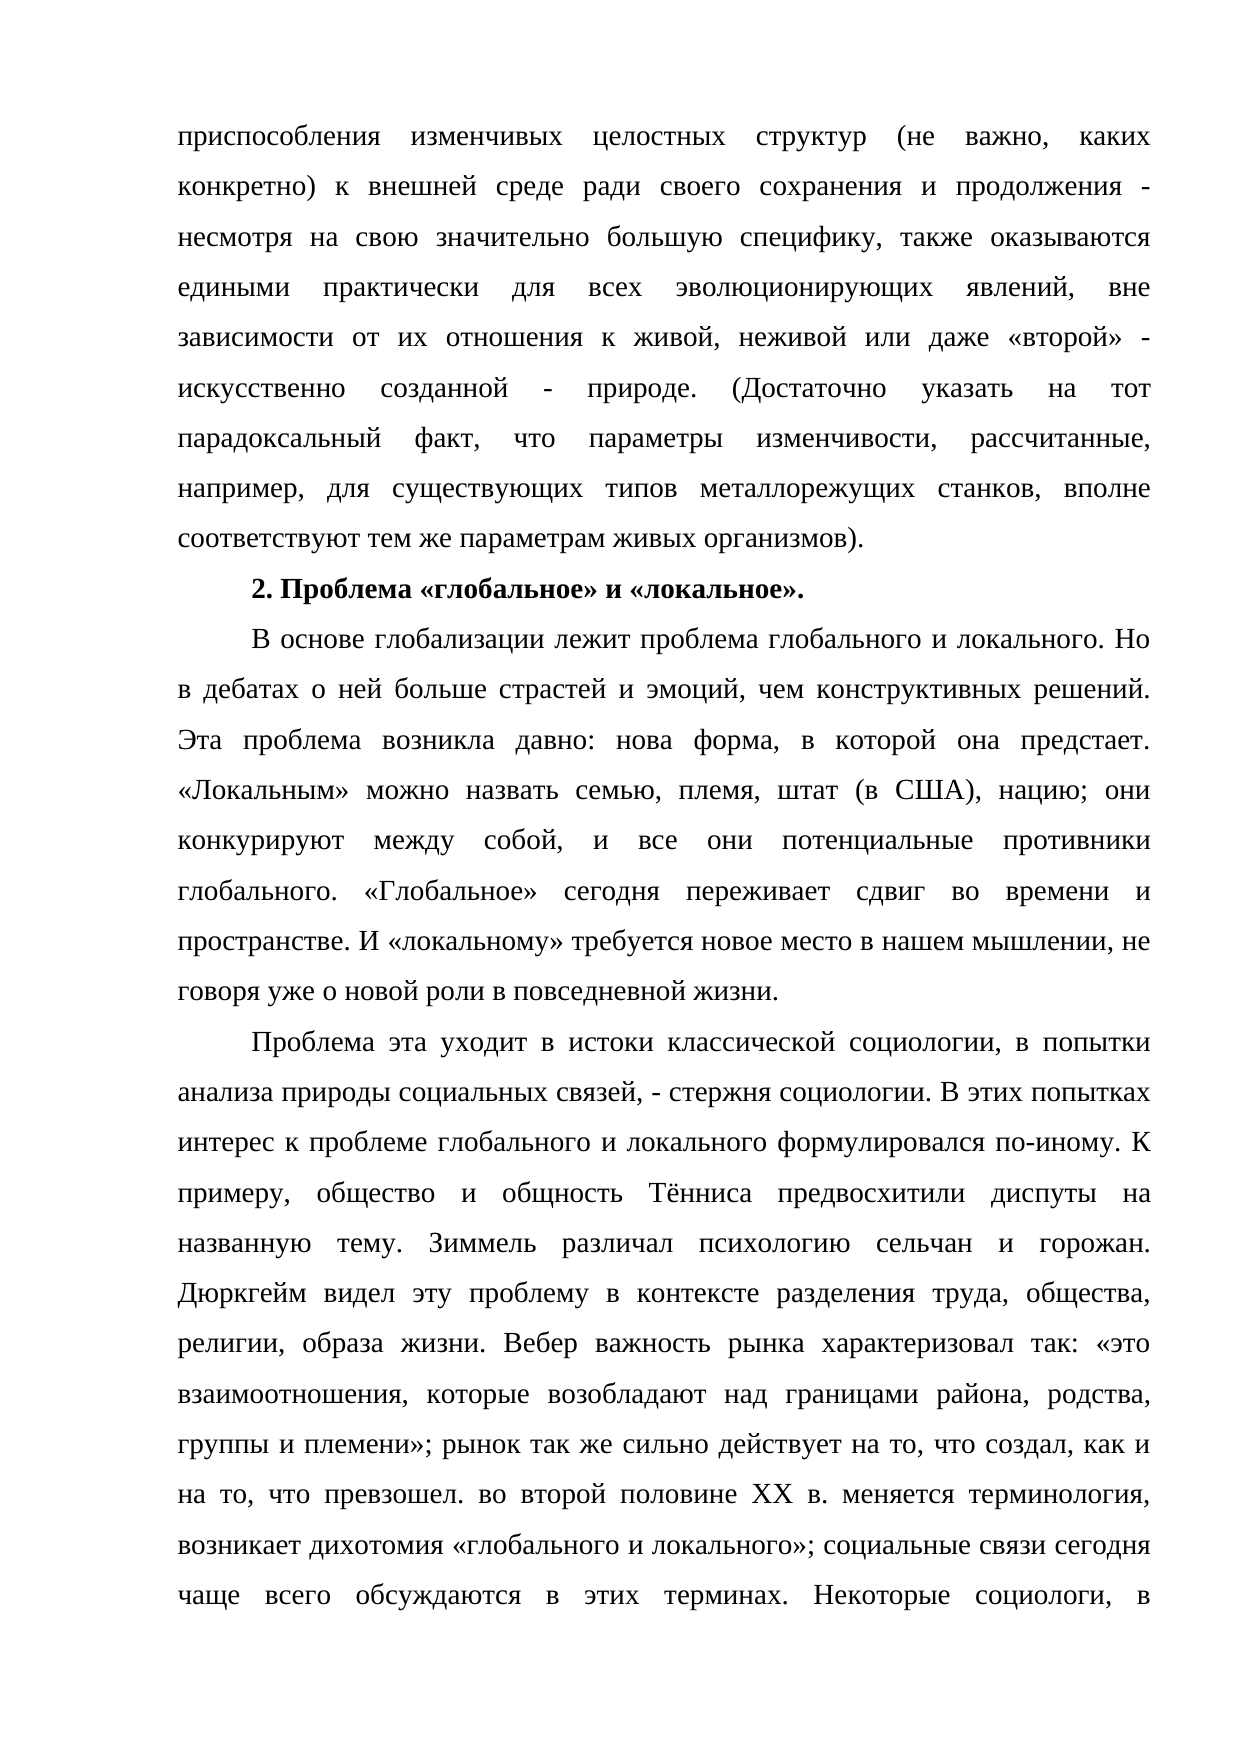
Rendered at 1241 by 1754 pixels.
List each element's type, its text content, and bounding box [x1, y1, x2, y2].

text 2. Проблема «глобальное» и «локальное». [177, 571, 1152, 604]
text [177, 1024, 1152, 1611]
text В основе глобализации лежит проблема глобального и локального. Но в дебатах о ней больше страстей и эмоций, чем конструктивных решений. Эта проблема возникла давно: нова форма, в которой она предстает. «Локальным» можно назвать семью, племя, штат (в США), нацию; они конкурируют между собой, и все они потенциальные противники глобального. «Глобальное» сегодня переживает сдвиг во времени и пространстве. И «локальному» требуется новое место в нашем мышлении, не говоря уже о новой роли в повседневной жизни. [177, 621, 1152, 1007]
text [177, 118, 1152, 554]
